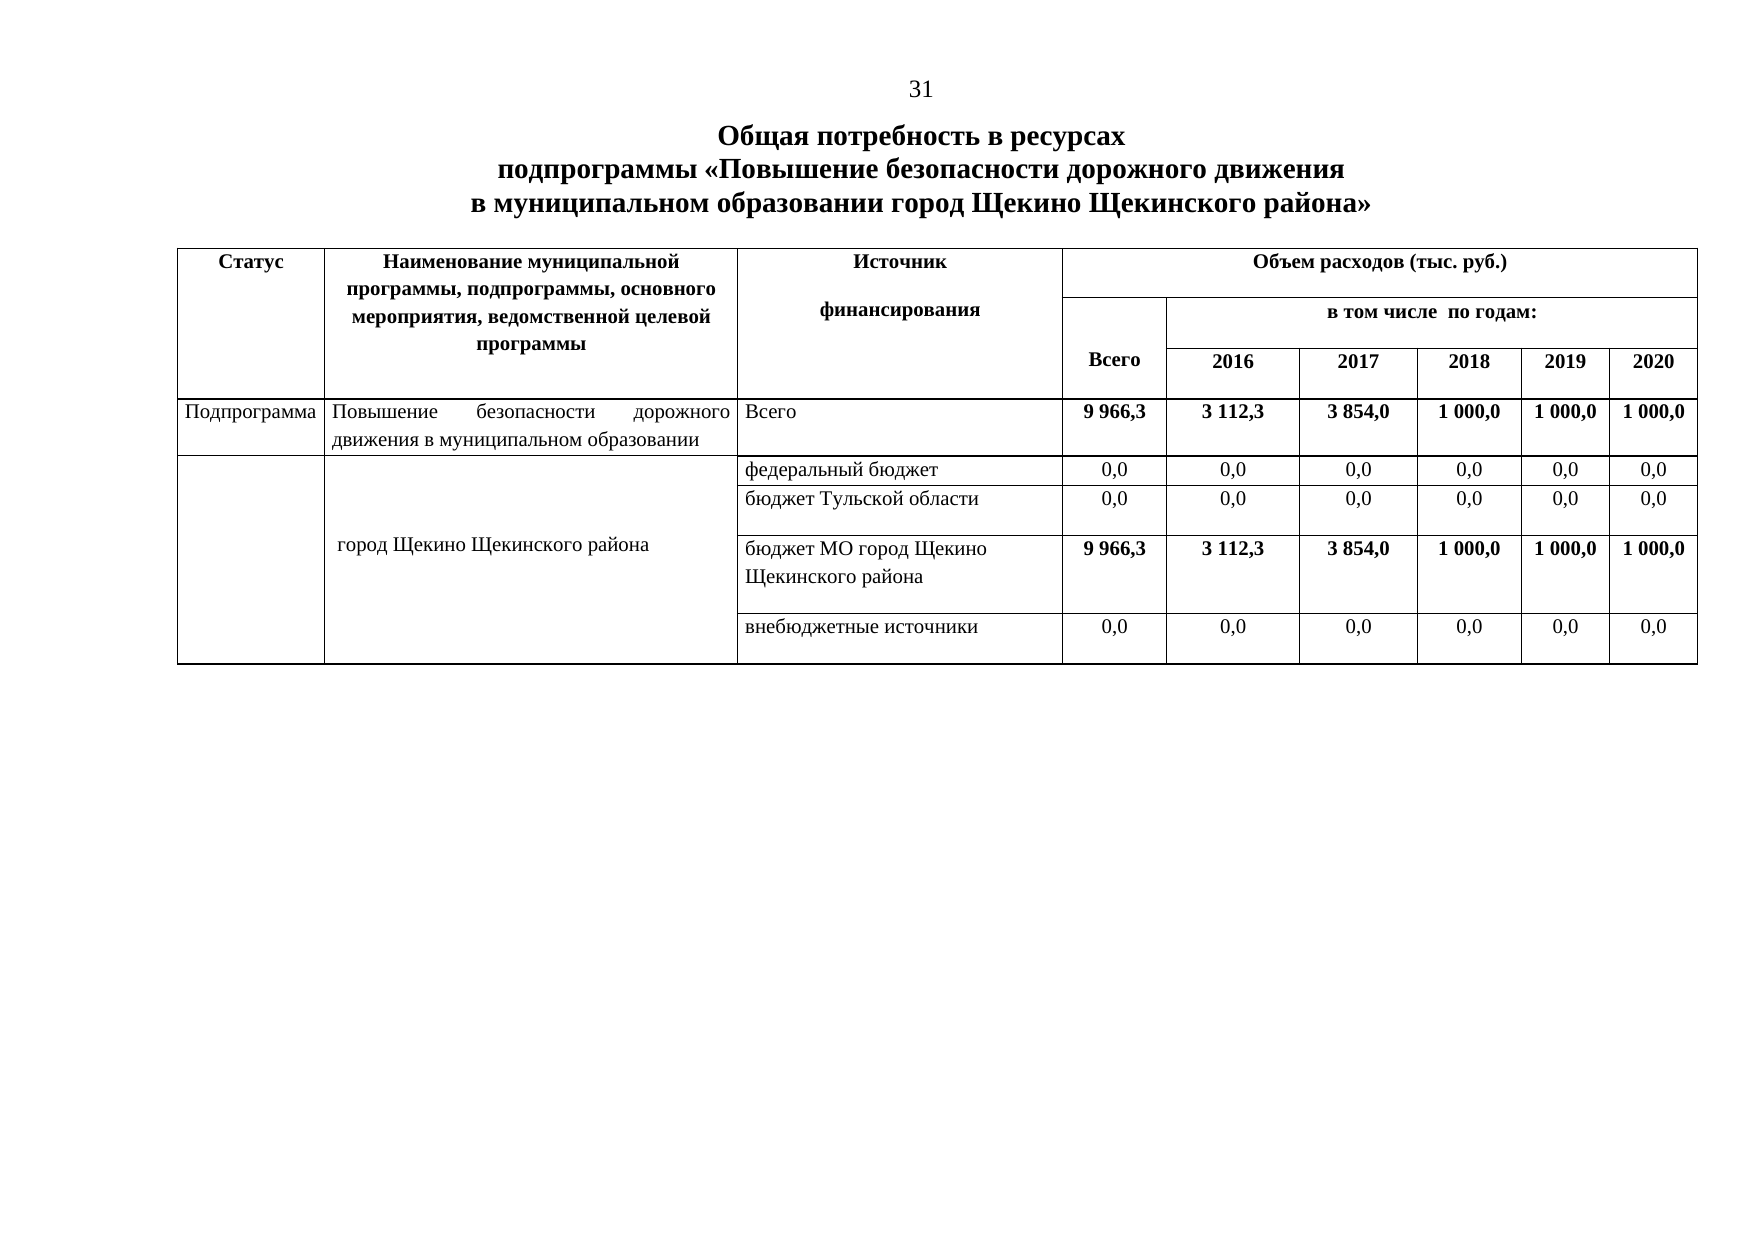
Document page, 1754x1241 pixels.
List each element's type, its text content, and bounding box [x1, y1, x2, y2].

table_cell 2017 [1300, 349, 1417, 398]
table_cell 3 854,0 [1300, 400, 1417, 455]
text в муниципальном образовании город Щекино Щекинского района» [177, 185, 1665, 219]
table_cell город Щекино Щекинского района [325, 456, 737, 663]
table_cell 2016 [1167, 349, 1299, 398]
table_cell 2020 [1610, 349, 1697, 398]
table_cell 1 000,0 [1610, 536, 1697, 613]
table_cell 3 854,0 [1300, 536, 1417, 613]
table_cell 1 000,0 [1522, 400, 1609, 455]
table_cell 0,0 [1063, 457, 1166, 484]
table_cell 9 966,3 [1063, 536, 1166, 613]
table_cell 0,0 [1522, 457, 1609, 484]
table_cell 0,0 [1418, 457, 1521, 484]
text подпрограммы «Повышение безопасности дорожного движения [177, 152, 1665, 185]
table_header Источник финансирования [738, 249, 1062, 398]
table_cell бюджет МО город Щекино Щекинского района [738, 536, 1062, 613]
table_cell 0,0 [1610, 457, 1697, 484]
table_cell 0,0 [1610, 486, 1697, 535]
table_cell Подпрограмма [178, 400, 324, 455]
table_cell 0,0 [1167, 457, 1299, 484]
table_header Наименование муниципальной программы, подпрограммы, основного мероприятия, ведомственной целевой программы [325, 249, 737, 398]
table_cell в том числе по годам: [1167, 298, 1697, 348]
table_header Статус [178, 249, 324, 398]
text Общая потребность в ресурсах [177, 118, 1665, 152]
table_cell 0,0 [1063, 486, 1166, 535]
table_cell Повышение безопасности дорожного движения в муниципальном образовании [325, 400, 737, 455]
table_cell 1 000,0 [1610, 400, 1697, 455]
table_cell 0,0 [1418, 614, 1521, 663]
table_cell 1 000,0 [1418, 400, 1521, 455]
table_cell 0,0 [1300, 486, 1417, 535]
table_cell 3 112,3 [1167, 536, 1299, 613]
table_cell 0,0 [1418, 486, 1521, 535]
table_cell бюджет Тульской области [738, 486, 1062, 535]
table_cell федеральный бюджет [738, 457, 1062, 484]
table_cell внебюджетные источники [738, 614, 1062, 663]
table_cell 2018 [1418, 349, 1521, 398]
table_cell Всего [738, 400, 1062, 455]
table_cell 0,0 [1300, 457, 1417, 484]
table_cell 9 966,3 [1063, 400, 1166, 455]
table_cell 0,0 [1522, 486, 1609, 535]
table_cell 3 112,3 [1167, 400, 1299, 455]
table_cell 0,0 [1300, 614, 1417, 663]
table_cell 0,0 [1522, 614, 1609, 663]
table_cell 1 000,0 [1418, 536, 1521, 613]
table_cell 2019 [1522, 349, 1609, 398]
table_cell [178, 456, 324, 663]
table_cell 1 000,0 [1522, 536, 1609, 613]
table_header Объем расходов (тыс. руб.) [1063, 249, 1697, 297]
table_cell Всего [1063, 298, 1166, 398]
table_cell 0,0 [1167, 614, 1299, 663]
table_cell 0,0 [1610, 614, 1697, 663]
table_cell 0,0 [1167, 486, 1299, 535]
table_cell 0,0 [1063, 614, 1166, 663]
